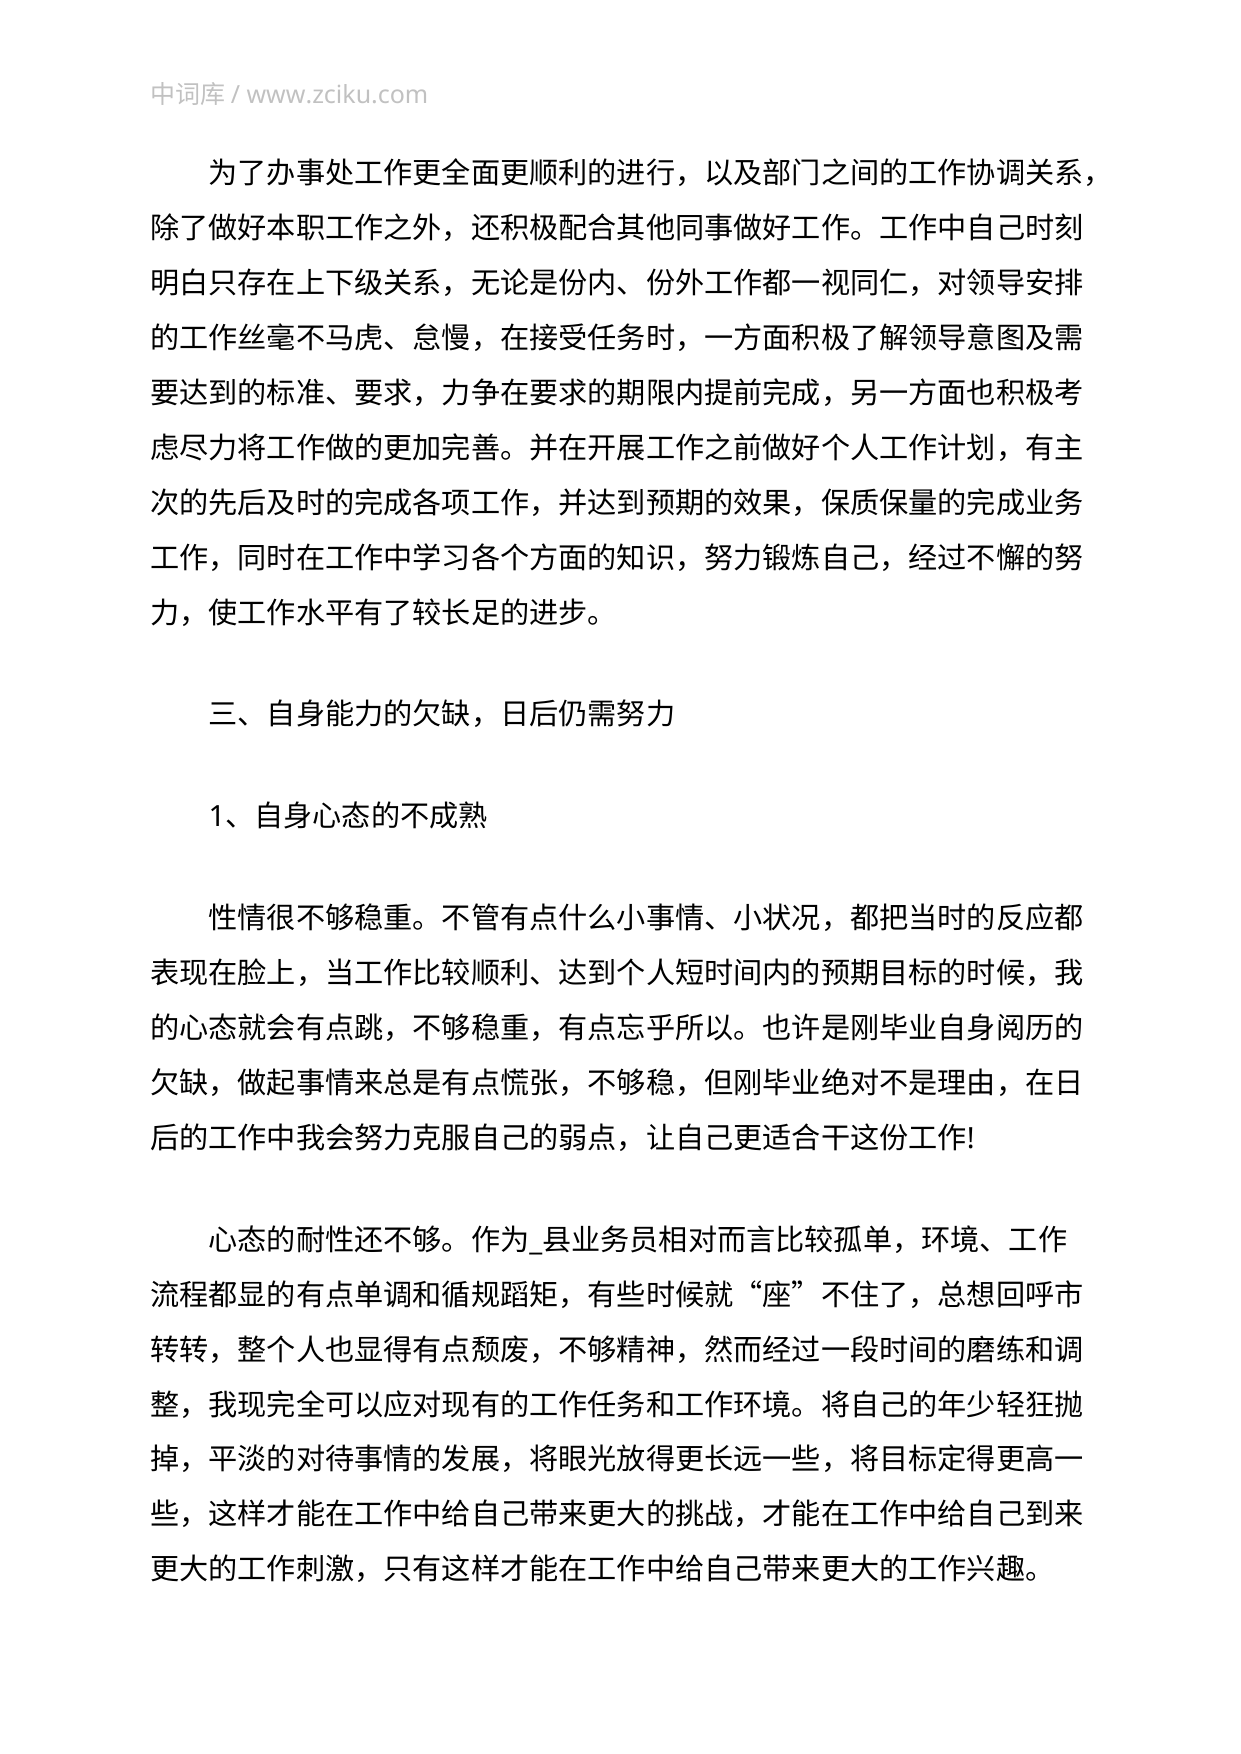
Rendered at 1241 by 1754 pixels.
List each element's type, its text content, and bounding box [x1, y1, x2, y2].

text 心态的耐性还不够。作为_县业务员相对而言比较孤单，环境、工作流程都显的有点单调和循规蹈矩，有些时候就“座”不住了，总想回呼市转转，整个人也显得有点颓废，不够精神，然而经过一段时间的磨练和调整，我现完全可以应对现有的工作任务和工作环境。将自己的年少轻狂抛掉，平淡的对待事情的发展，将眼光放得更长远一些，将目标定得更高一些，这样才能在工作中给自己带来更大的挑战，才能在工作中给自己到来更大的工作刺激，只有这样才能在工作中给自己带来更大的工作兴趣。 [150, 1216, 1090, 1588]
text 1、自身心态的不成熟 [150, 793, 1090, 835]
text 三、自身能力的欠缺，日后仍需努力 [150, 691, 1090, 733]
text 性情很不够稳重。不管有点什么小事情、小状况，都把当时的反应都表现在脸上，当工作比较顺利、达到个人短时间内的预期目标的时候，我的心态就会有点跳，不够稳重，有点忘乎所以。也许是刚毕业自身阅历的欠缺，做起事情来总是有点慌张，不够稳，但刚毕业绝对不是理由，在日后的工作中我会努力克服自己的弱点，让自己更适合干这份工作! [150, 895, 1090, 1157]
text 为了办事处工作更全面更顺利的进行，以及部门之间的工作协调关系，除了做好本职工作之外，还积极配合其他同事做好工作。工作中自己时刻明白只存在上下级关系，无论是份内、份外工作都一视同仁，对领导安排的工作丝毫不马虎、怠慢，在接受任务时，一方面积极了解领导意图及需要达到的标准、要求，力争在要求的期限内提前完成，另一方面也积极考虑尽力将工作做的更加完善。并在开展工作之前做好个人工作计划，有主次的先后及时的完成各项工作，并达到预期的效果，保质保量的完成业务工作，同时在工作中学习各个方面的知识，努力锻炼自己，经过不懈的努力，使工作水平有了较长足的进步。 [150, 150, 1090, 631]
